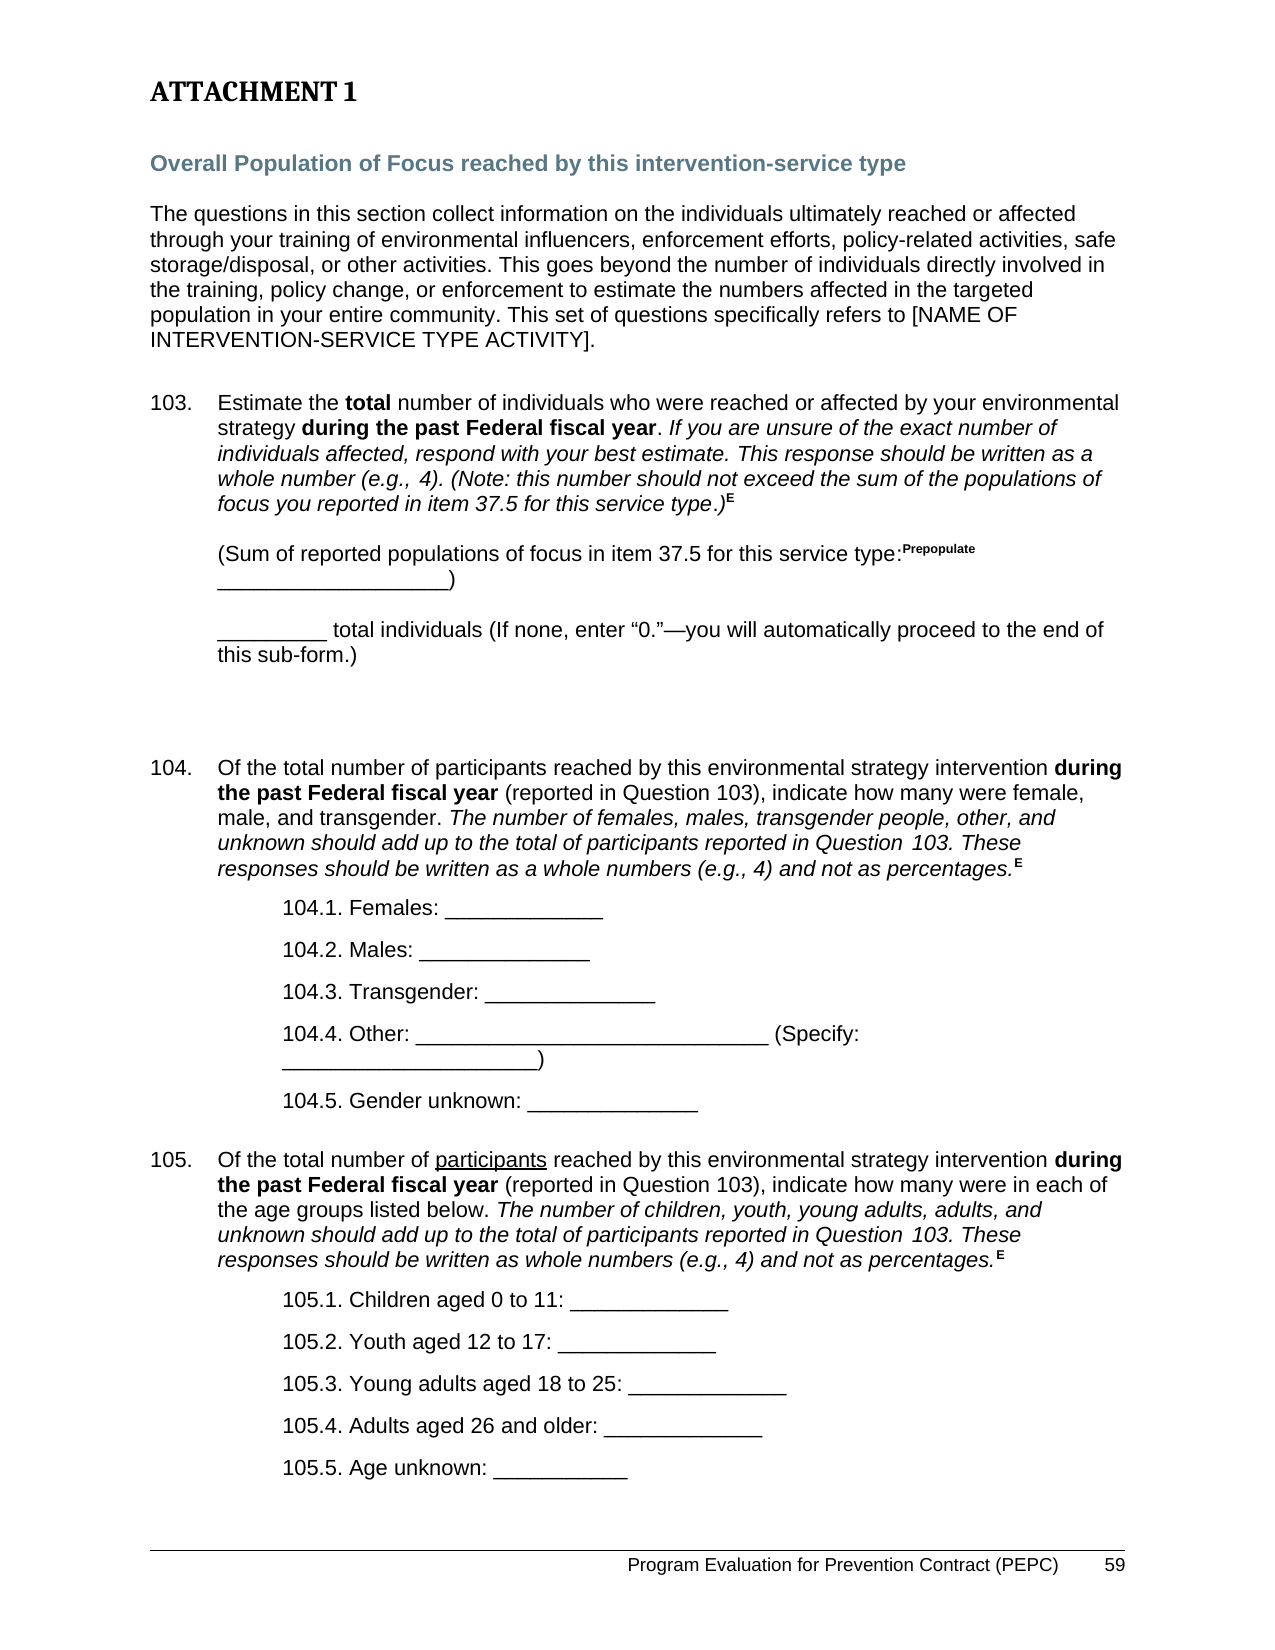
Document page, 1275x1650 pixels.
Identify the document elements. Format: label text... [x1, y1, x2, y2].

text 105.2. Youth aged 12 to 17: _____________ [282, 1329, 1125, 1354]
text 104.3. Transgender: ______________ [282, 979, 1125, 1004]
text The questions in this section collect information on the individuals ultimately reached or affected through your training of environmental influencers, enforcement efforts, policy-related activities, safe storage/disposal, or other activities. This goes beyond the number of individuals directly involved in the training, policy change, or enforcement to estimate the numbers affected in the targeted population in your entire community. This set of questions specifically refers to [NAME OF INTERVENTION-SERVICE TYPE ACTIVITY]. [150, 201, 1125, 353]
subtitle Overall Population of Focus reached by this intervention-service type [150, 150, 1125, 176]
text 104.1. Females: _____________ [282, 895, 1125, 921]
text 104.4. Other: _____________________________ (Specify: _____________________) [282, 1021, 1125, 1071]
list 103. Estimate the total number of individuals who were reached or affected by your environmental strategy during the past Federal fiscal year. If you are unsure of the exact number of individuals affected, respond with your best estimate. This response should be written as a whole number (e.g., 4). (Note: this number should not exceed the sum of the populations of focus you reported in item 37.5 for this service type.)E [150, 390, 1125, 516]
text 105.4. Adults aged 26 and older: _____________ [282, 1413, 1125, 1438]
text 104.2. Males: ______________ [282, 937, 1125, 962]
text 105.5. Age unknown: ___________ [282, 1455, 1125, 1480]
text (Sum of reported populations of focus in item 37.5 for this service type:Prepopulate ___________________) [217, 541, 1125, 592]
text 105.1. Children aged 0 to 11: _____________ [282, 1287, 1125, 1312]
text 105.3. Young adults aged 18 to 25: _____________ [282, 1371, 1125, 1396]
text _________ total individuals (If none, enter “0.”—you will automatically proceed to the end of this sub-form.) [217, 617, 1125, 667]
text 104.5. Gender unknown: ______________ [282, 1088, 1125, 1113]
list 105. Of the total number of participants reached by this environmental strategy intervention during the past Federal fiscal year (reported in Question 103), indicate how many were in each of the age groups listed below. The number of children, youth, young adults, adults, and unknown should add up to the total of participants reported in Question 103. These responses should be written as whole numbers (e.g., 4) and not as percentages.E [150, 1147, 1125, 1273]
list 104. Of the total number of participants reached by this environmental strategy intervention during the past Federal fiscal year (reported in Question 103), indicate how many were female, male, and transgender. The number of females, males, transgender people, other, and unknown should add up to the total of participants reported in Question 103. These responses should be written as a whole numbers (e.g., 4) and not as percentages.E [150, 755, 1125, 881]
